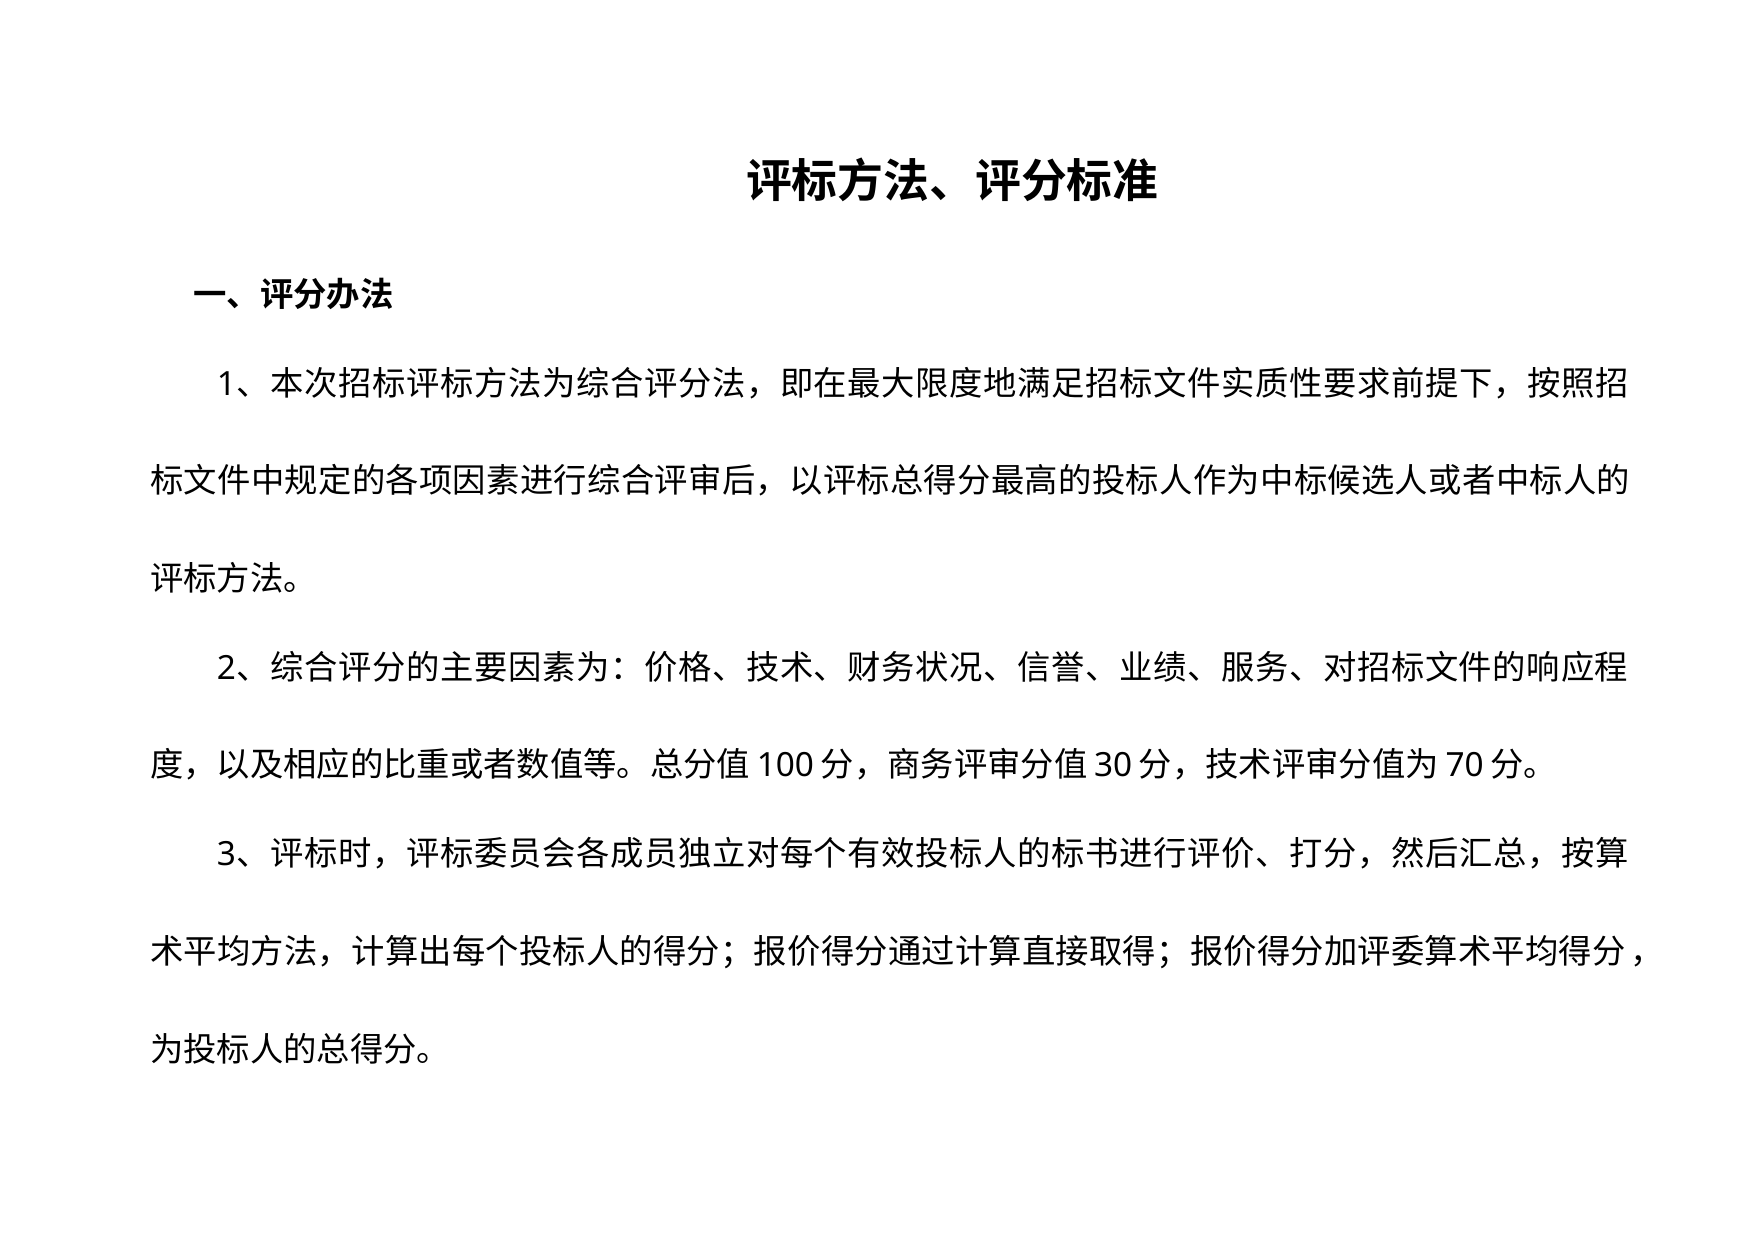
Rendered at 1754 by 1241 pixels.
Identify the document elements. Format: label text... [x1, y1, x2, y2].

text 3、评标时，评标委员会各成员独立对每个有效投标人的标书进行评价、打分，然后汇总，按算术平均方法，计算出每个投标人的得分；报价得分通过计算直接取得；报价得分加评委算术平均得分，为投标人的总得分。 [150, 819, 1630, 1079]
text 2、综合评分的主要因素为：价格、技术、财务状况、信誉、业绩、服务、对招标文件的响应程度，以及相应的比重或者数值等。总分值100分，商务评审分值30分，技术评审分值为70分。 [150, 632, 1630, 795]
list 评标方法、评分标准 [150, 128, 1604, 226]
text 1、本次招标评标方法为综合评分法，即在最大限度地满足招标文件实质性要求前提下，按照招标文件中规定的各项因素进行综合评审后，以评标总得分最高的投标人作为中标候选人或者中标人的评标方法。 [150, 348, 1630, 608]
text 一、评分办法 [150, 259, 1604, 324]
